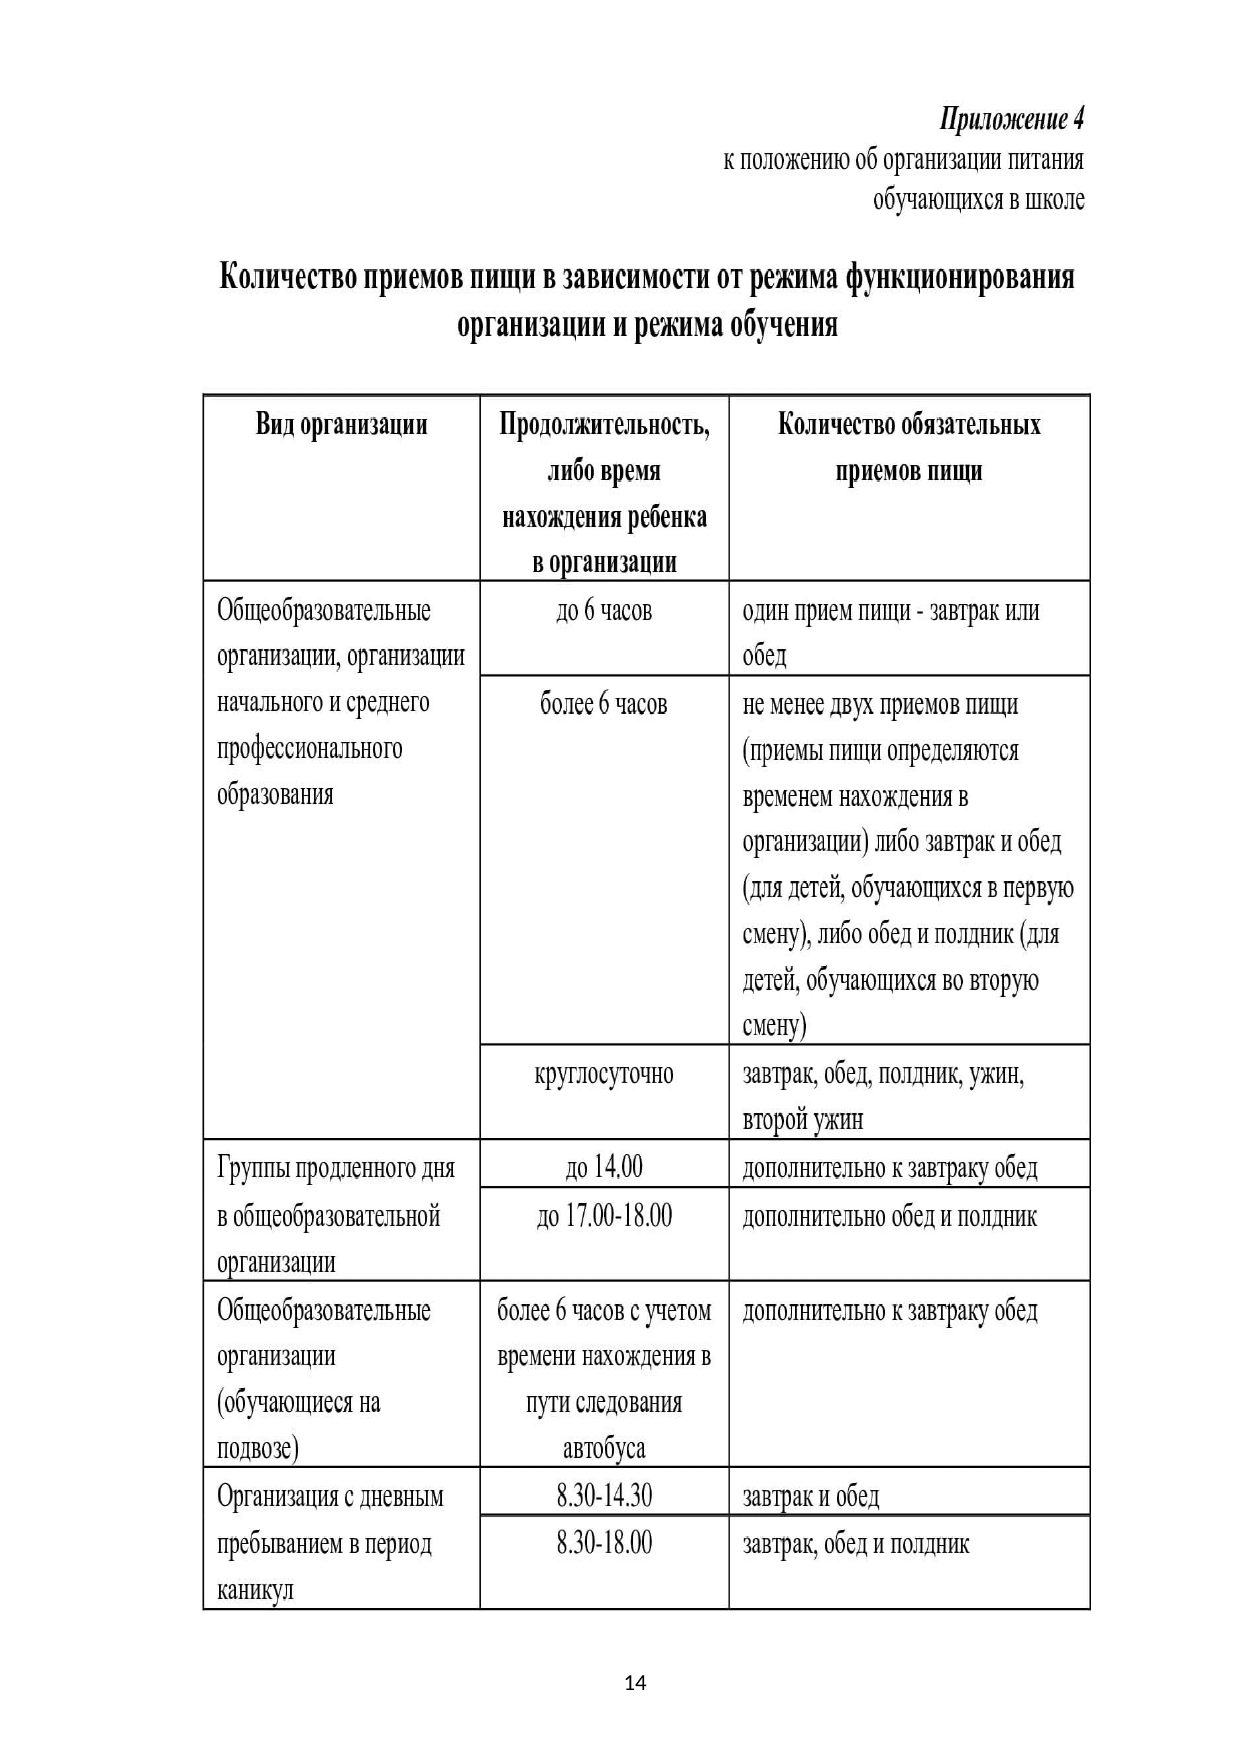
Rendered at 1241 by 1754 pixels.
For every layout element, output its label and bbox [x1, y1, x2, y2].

picture [73, 59, 1168, 1643]
